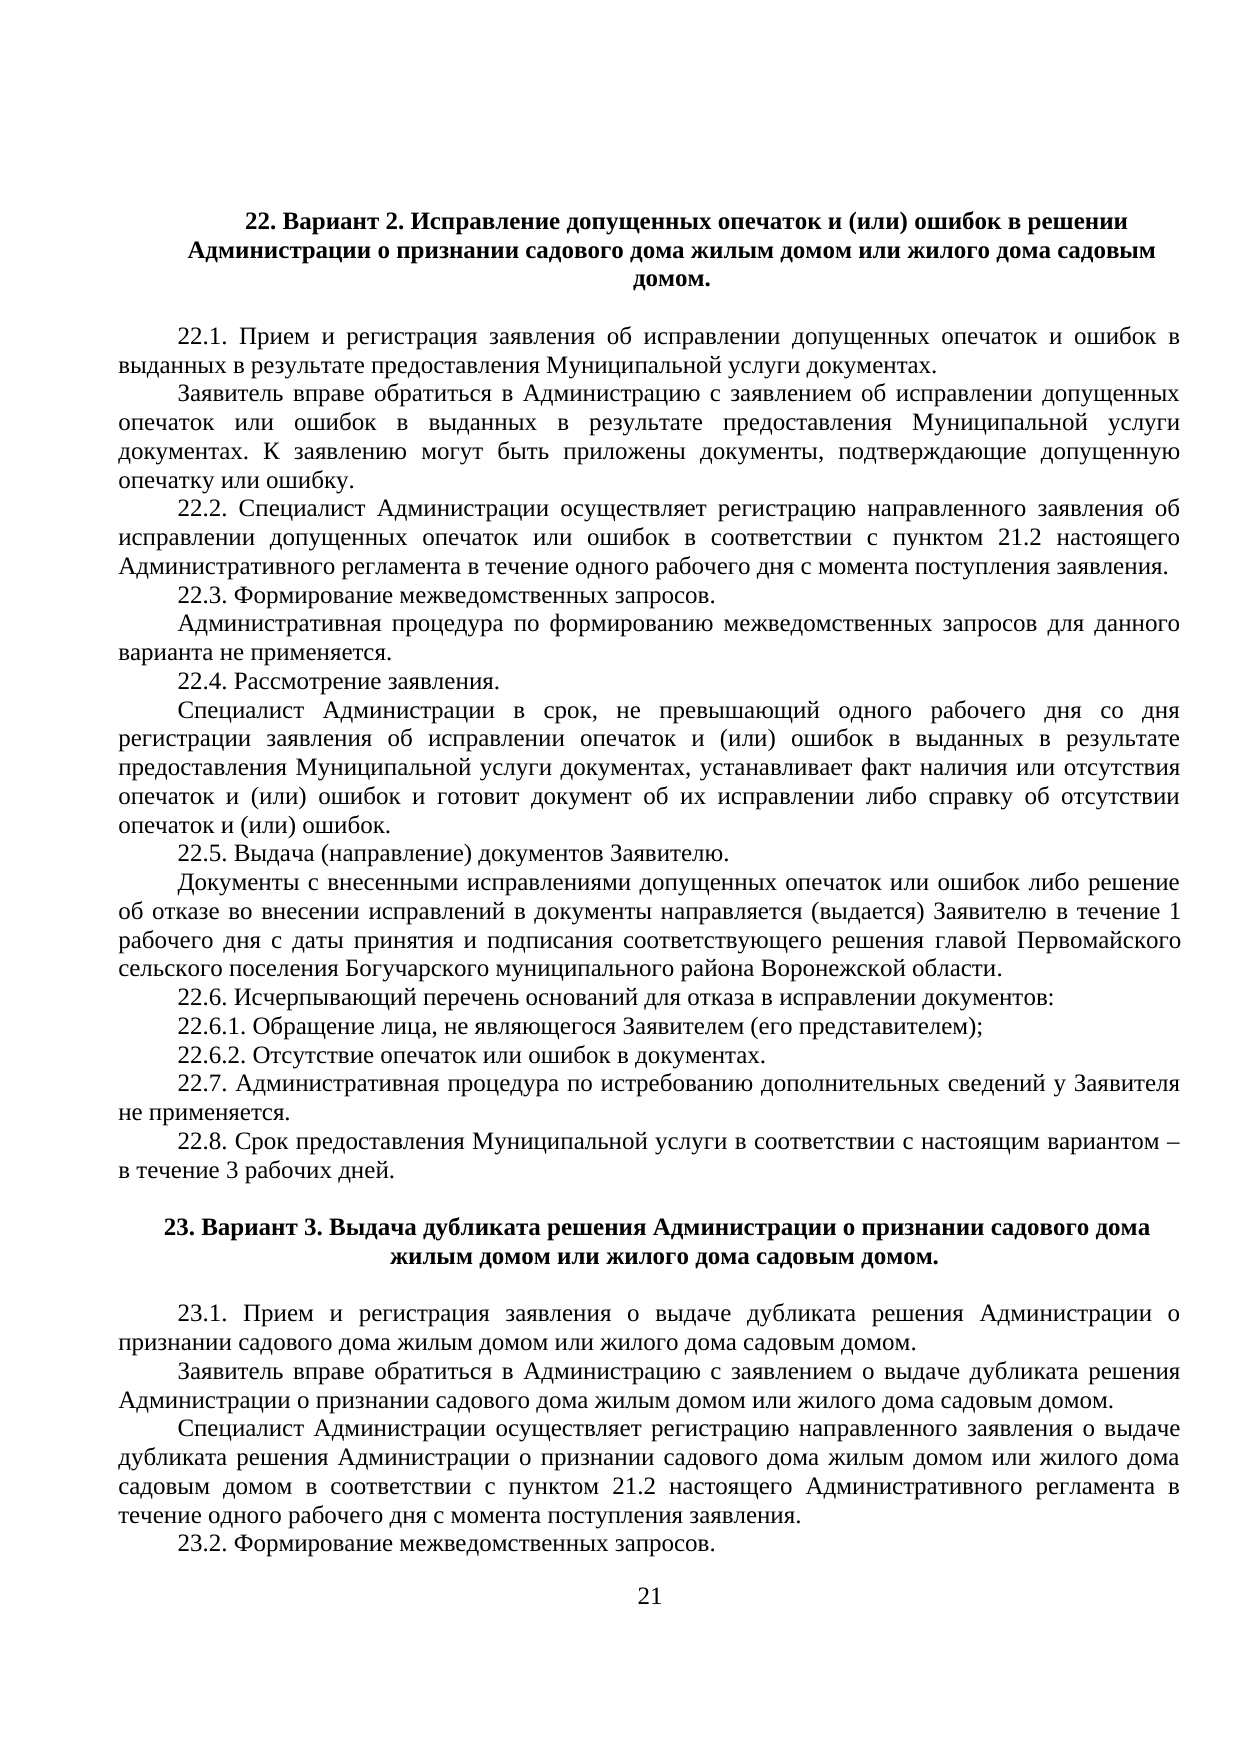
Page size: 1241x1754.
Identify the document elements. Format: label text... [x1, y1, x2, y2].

text 22.7. Административная процедура по истребованию дополнительных сведений у Заявителя не применяется. [118, 1068, 1181, 1126]
text Специалист Администрации в срок, не превышающий одного рабочего дня со дня регистрации заявления об исправлении опечаток и (или) ошибок в выданных в результате предоставления Муниципальной услуги документах, устанавливает факт наличия или отсутствия опечаток и (или) ошибок и готовит документ об их исправлении либо справку об отсутствии опечаток и (или) ошибок. [118, 695, 1181, 838]
text 22.2. Специалист Администрации осуществляет регистрацию направленного заявления об исправлении допущенных опечаток или ошибок в соответствии с пунктом 21.2 настоящего Административного регламента в течение одного рабочего дня с момента поступления заявления. [118, 493, 1181, 580]
text 22. Вариант 2. Исправление допущенных опечаток и (или) ошибок в решении Администрации о признании садового дома жилым домом или жилого дома садовым домом. [162, 206, 1181, 292]
text 22.5. Выдача (направление) документов Заявителю. [118, 838, 1181, 867]
text 22.1. Прием и регистрация заявления об исправлении допущенных опечаток и ошибок в выданных в результате предоставления Муниципальной услуги документах. [118, 321, 1181, 378]
text 22.6.1. Обращение лица, не являющегося Заявителем (его представителем); [118, 1011, 1181, 1040]
text 23.2. Формирование межведомственных запросов. [118, 1528, 1181, 1557]
text 22.8. Срок предоставления Муниципальной услуги в соответствии с настоящим вариантом – в течение 3 рабочих дней. [118, 1126, 1181, 1183]
text 23.1. Прием и регистрация заявления о выдаче дубликата решения Администрации о признании садового дома жилым домом или жилого дома садовым домом. [118, 1298, 1181, 1356]
text Заявитель вправе обратиться в Администрацию с заявлением об исправлении допущенных опечаток или ошибок в выданных в результате предоставления Муниципальной услуги документах. К заявлению могут быть приложены документы, подтверждающие допущенную опечатку или ошибку. [118, 378, 1181, 493]
text 22.6. Исчерпывающий перечень оснований для отказа в исправлении документов: [118, 982, 1181, 1011]
text Заявитель вправе обратиться в Администрацию с заявлением о выдаче дубликата решения Администрации о признании садового дома жилым домом или жилого дома садовым домом. [118, 1356, 1181, 1413]
text Документы с внесенными исправлениями допущенных опечаток или ошибок либо решение об отказе во внесении исправлений в документы направляется (выдается) Заявителю в течение 1 рабочего дня с даты принятия и подписания соответствующего решения главой Первомайского сельского поселения Богучарского муниципального района Воронежской области. [118, 867, 1181, 982]
text Специалист Администрации осуществляет регистрацию направленного заявления о выдаче дубликата решения Администрации о признании садового дома жилым домом или жилого дома садовым домом в соответствии с пунктом 21.2 настоящего Административного регламента в течение одного рабочего дня с момента поступления заявления. [118, 1413, 1181, 1528]
text Административная процедура по формированию межведомственных запросов для данного варианта не применяется. [118, 608, 1181, 666]
text 22.4. Рассмотрение заявления. [118, 666, 1181, 695]
text 22.3. Формирование межведомственных запросов. [118, 580, 1181, 608]
text 22.6.2. Отсутствие опечаток или ошибок в документах. [118, 1040, 1181, 1068]
text 23. Вариант 3. Выдача дубликата решения Администрации о признании садового дома жилым домом или жилого дома садовым домом. [133, 1212, 1181, 1270]
